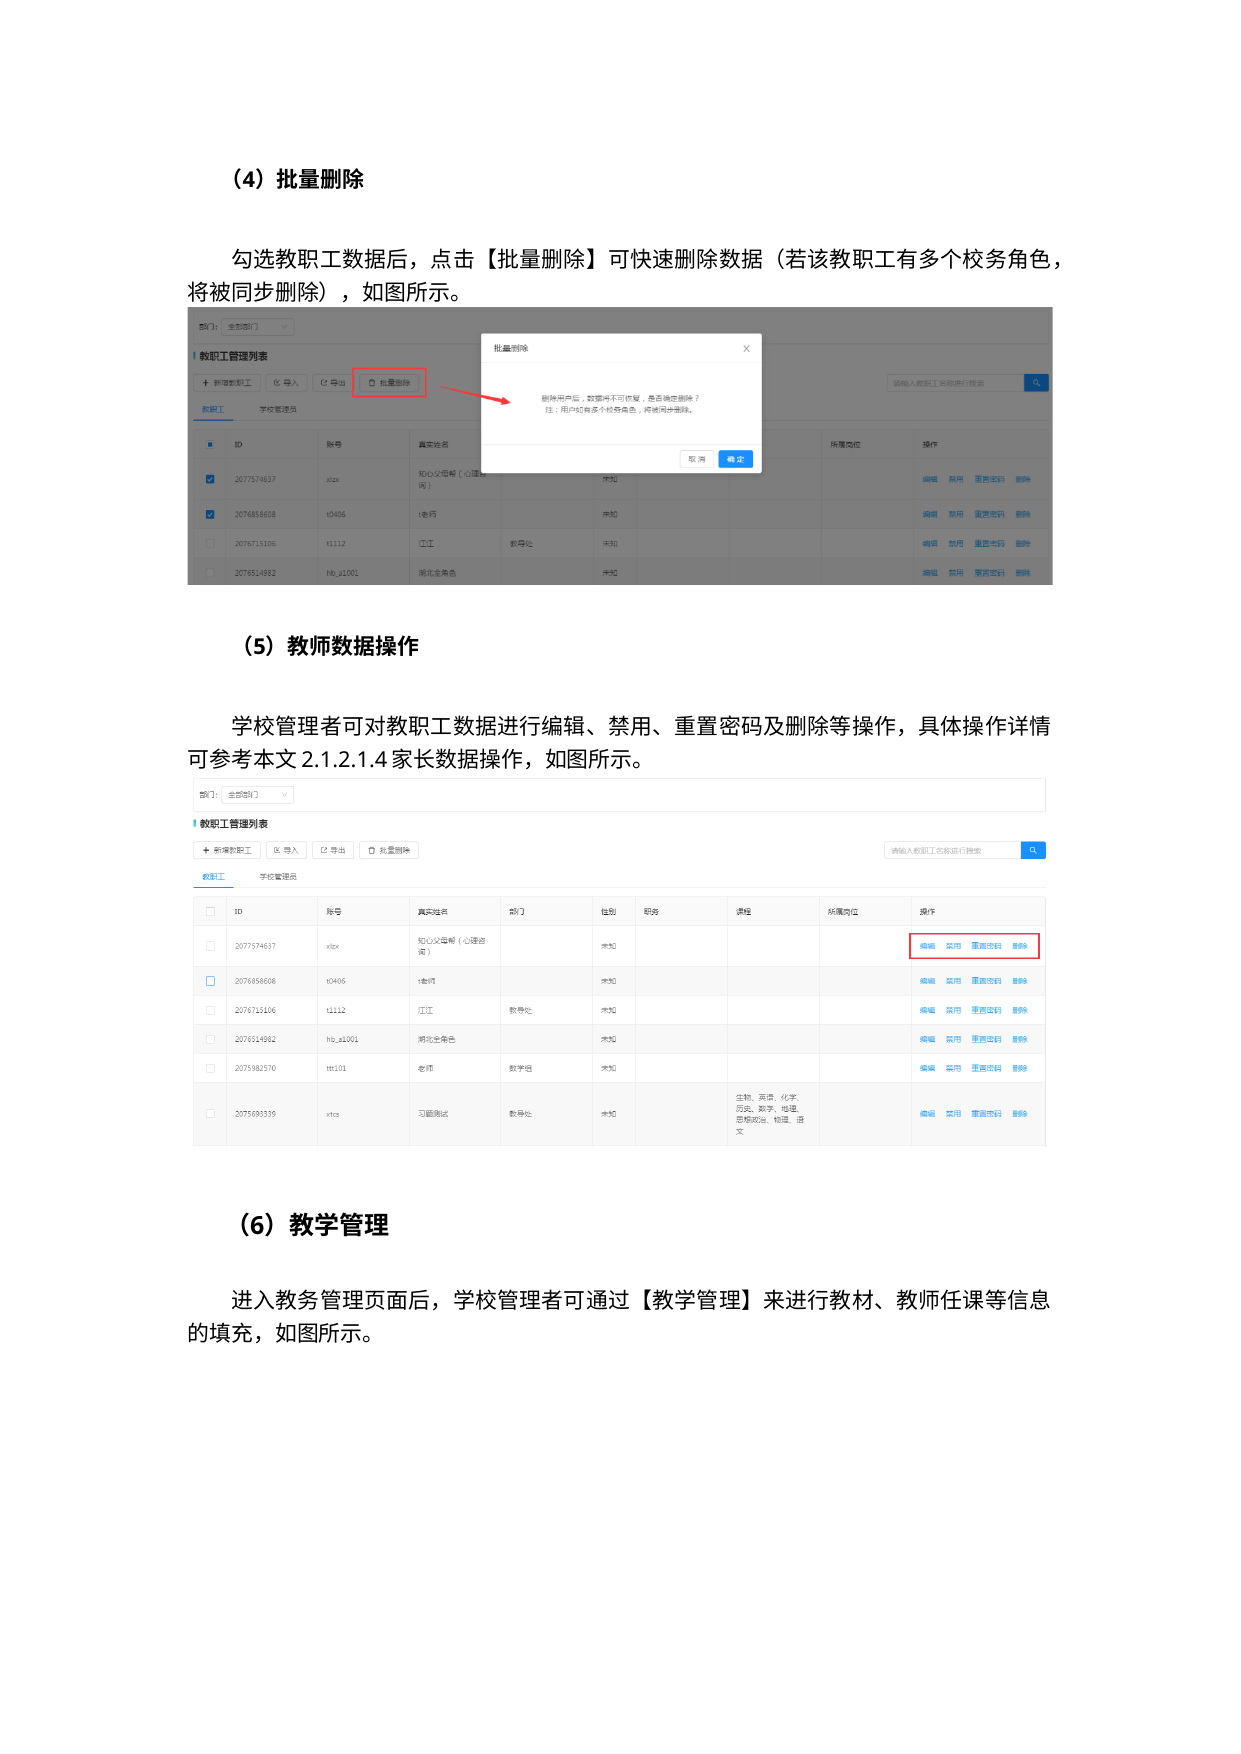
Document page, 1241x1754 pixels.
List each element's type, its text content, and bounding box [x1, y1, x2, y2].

subtitle （4）批量删除 [198, 162, 1053, 194]
text 进入教务管理页面后，学校管理者可通过【教学管理】来进行教材、教师任课等信息的填充，如图所示。 [187, 1283, 1053, 1348]
subtitle （6）教学管理 [187, 1191, 1053, 1256]
subtitle （5）教师数据操作 [198, 629, 1053, 661]
text 学校管理者可对教职工数据进行编辑、禁用、重置密码及删除等操作，具体操作详情可参考本文2.1.2.1.4家长数据操作，如图所示。 [187, 709, 1053, 773]
text 勾选教职工数据后，点击【批量删除】可快速删除数据（若该教职工有多个校务角色，将被同步删除），如图所示。 [187, 242, 1053, 307]
picture [187, 773, 1053, 1147]
picture [187, 307, 1053, 585]
